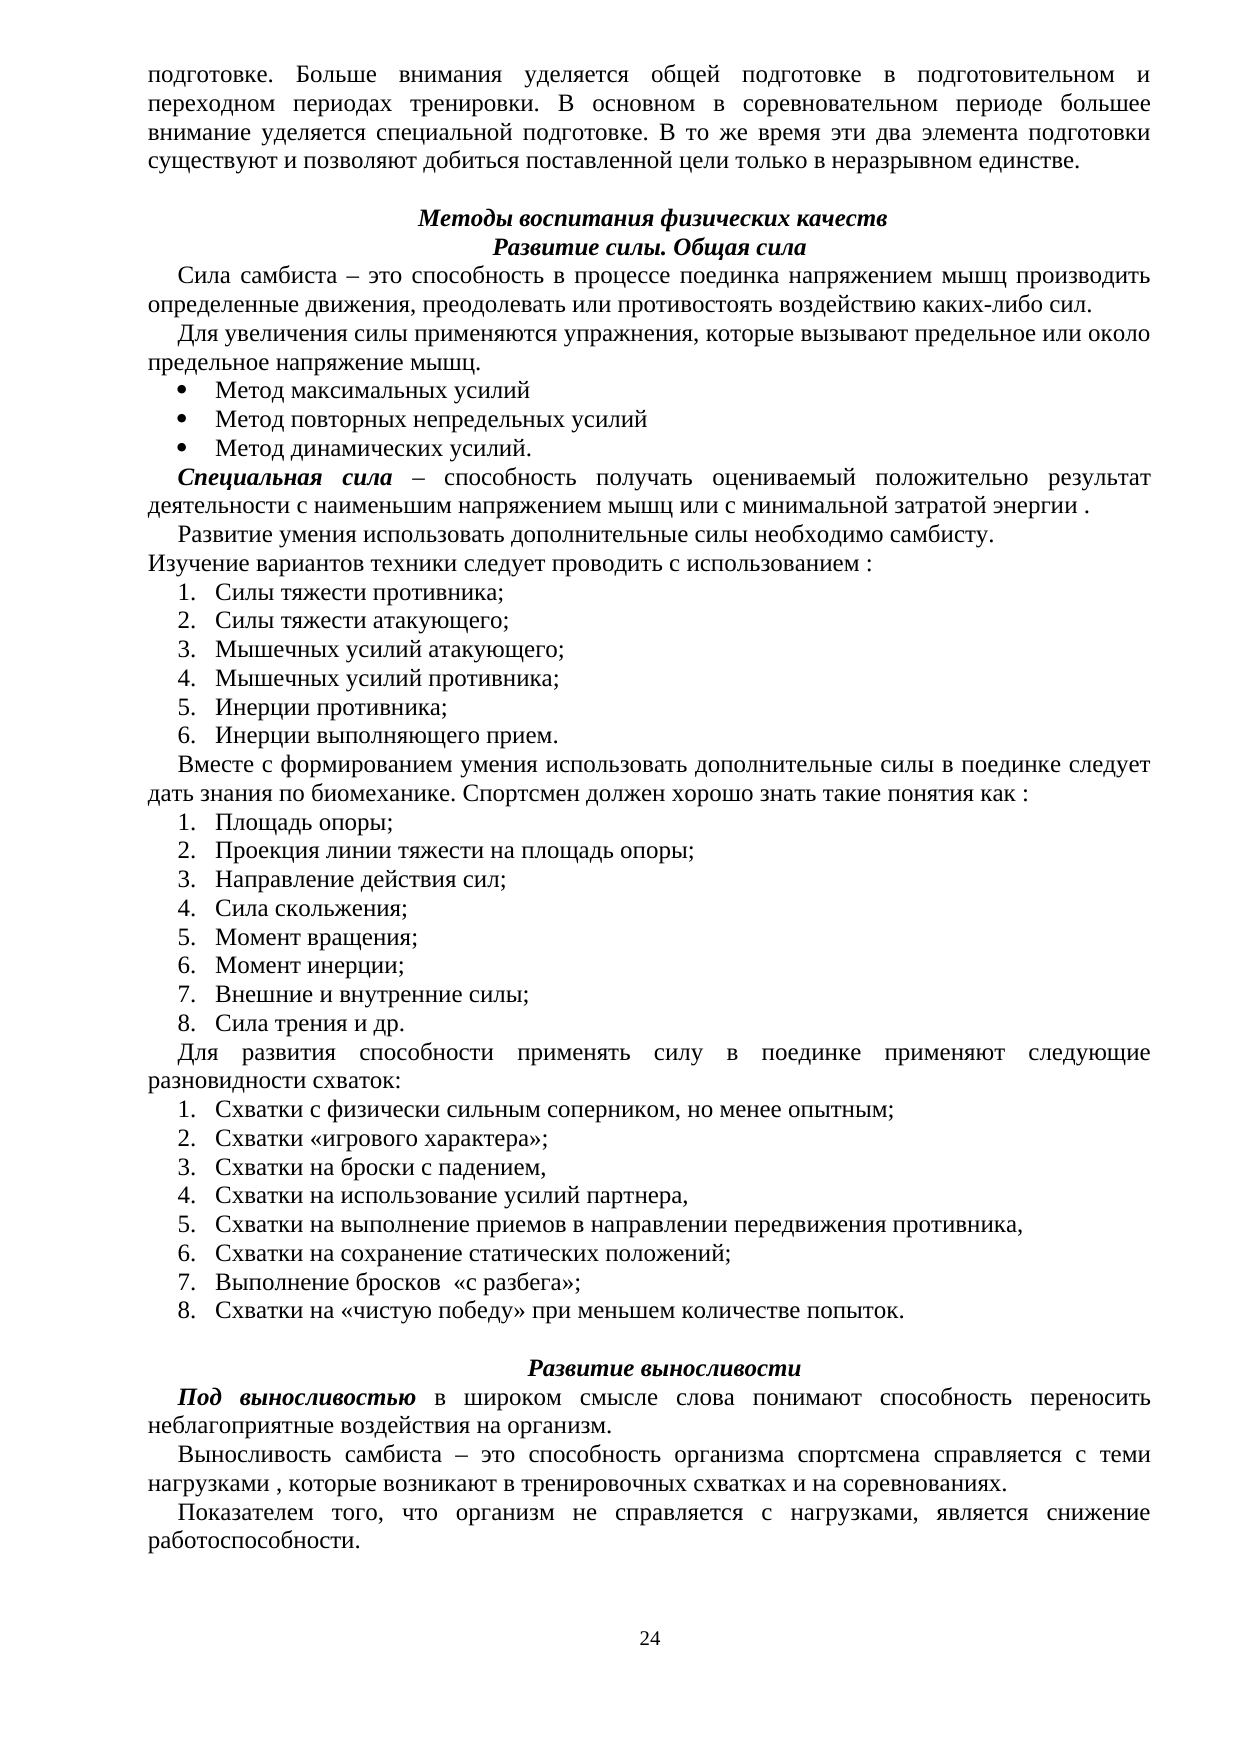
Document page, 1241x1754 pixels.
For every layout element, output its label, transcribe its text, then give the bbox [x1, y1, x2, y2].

list Мышечных усилий противника; [177, 663, 1152, 692]
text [148, 59, 1152, 174]
text Показателем того, что организм не справляется с нагрузками, является снижение работоспособности. [148, 1497, 1152, 1554]
list Схватки «игрового характера»; [177, 1123, 1152, 1152]
text Для развития способности применять силу в поединке применяют следующие разновидности схваток: [148, 1037, 1152, 1094]
list Силы тяжести противника; [177, 577, 1152, 605]
list Направление действия сил; [177, 864, 1152, 893]
text Выносливость самбиста – это способность организма спортсмена справляется с теми нагрузками , которые возникают в тренировочных схватках и на соревнованиях. [148, 1439, 1152, 1497]
list Сила трения и др. [177, 1008, 1152, 1037]
text Методы воспитания физических качеств [148, 203, 1152, 232]
list Проекция линии тяжести на площадь опоры; [177, 835, 1152, 864]
text Развитие умения использовать дополнительные силы необходимо самбисту. [148, 519, 1152, 548]
list Инерции противника; [177, 692, 1152, 720]
list Схватки на сохранение статических положений; [177, 1238, 1152, 1267]
list Схватки на «чистую победу» при меньшем количестве попыток. [177, 1295, 1152, 1324]
list Метод максимальных усилий [177, 375, 1152, 404]
list Мышечных усилий атакующего; [177, 634, 1152, 663]
list Площадь опоры; [177, 807, 1152, 835]
list Внешние и внутренние силы; [177, 979, 1152, 1008]
text Под выносливостью в широком смысле слова понимают способность переносить неблагоприятные воздействия на организм. [148, 1382, 1152, 1439]
list Силы тяжести атакующего; [177, 605, 1152, 634]
list Момент вращения; [177, 922, 1152, 950]
list Схватки на броски с падением, [177, 1152, 1152, 1180]
list Момент инерции; [177, 950, 1152, 979]
list Схватки на использование усилий партнера, [177, 1180, 1152, 1209]
text Сила самбиста – это способность в процессе поединка напряжением мышц производить определенные движения, преодолевать или противостоять воздействию каких-либо сил. [148, 260, 1152, 318]
list Схватки с физически сильным соперником, но менее опытным; [177, 1094, 1152, 1123]
list Метод динамических усилий. [177, 433, 1152, 462]
text Развитие выносливости [148, 1353, 1152, 1382]
list Схватки на выполнение приемов в направлении передвижения противника, [177, 1209, 1152, 1238]
text Вместе с формированием умения использовать дополнительные силы в поединке следует дать знания по биомеханике. Спортсмен должен хорошо знать такие понятия как : [148, 749, 1152, 807]
text Изучение вариантов техники следует проводить с использованием : [148, 548, 1152, 577]
text Развитие силы. Общая сила [148, 232, 1152, 260]
list Выполнение бросков «с разбега»; [177, 1267, 1152, 1295]
list Сила скольжения; [177, 893, 1152, 922]
list Метод повторных непредельных усилий [177, 404, 1152, 433]
text Для увеличения силы применяются упражнения, которые вызывают предельное или около предельное напряжение мышц. [148, 318, 1152, 375]
list Инерции выполняющего прием. [177, 720, 1152, 749]
text Специальная сила – способность получать оцениваемый положительно результат деятельности с наименьшим напряжением мышц или с минимальной затратой энергии . [148, 462, 1152, 519]
